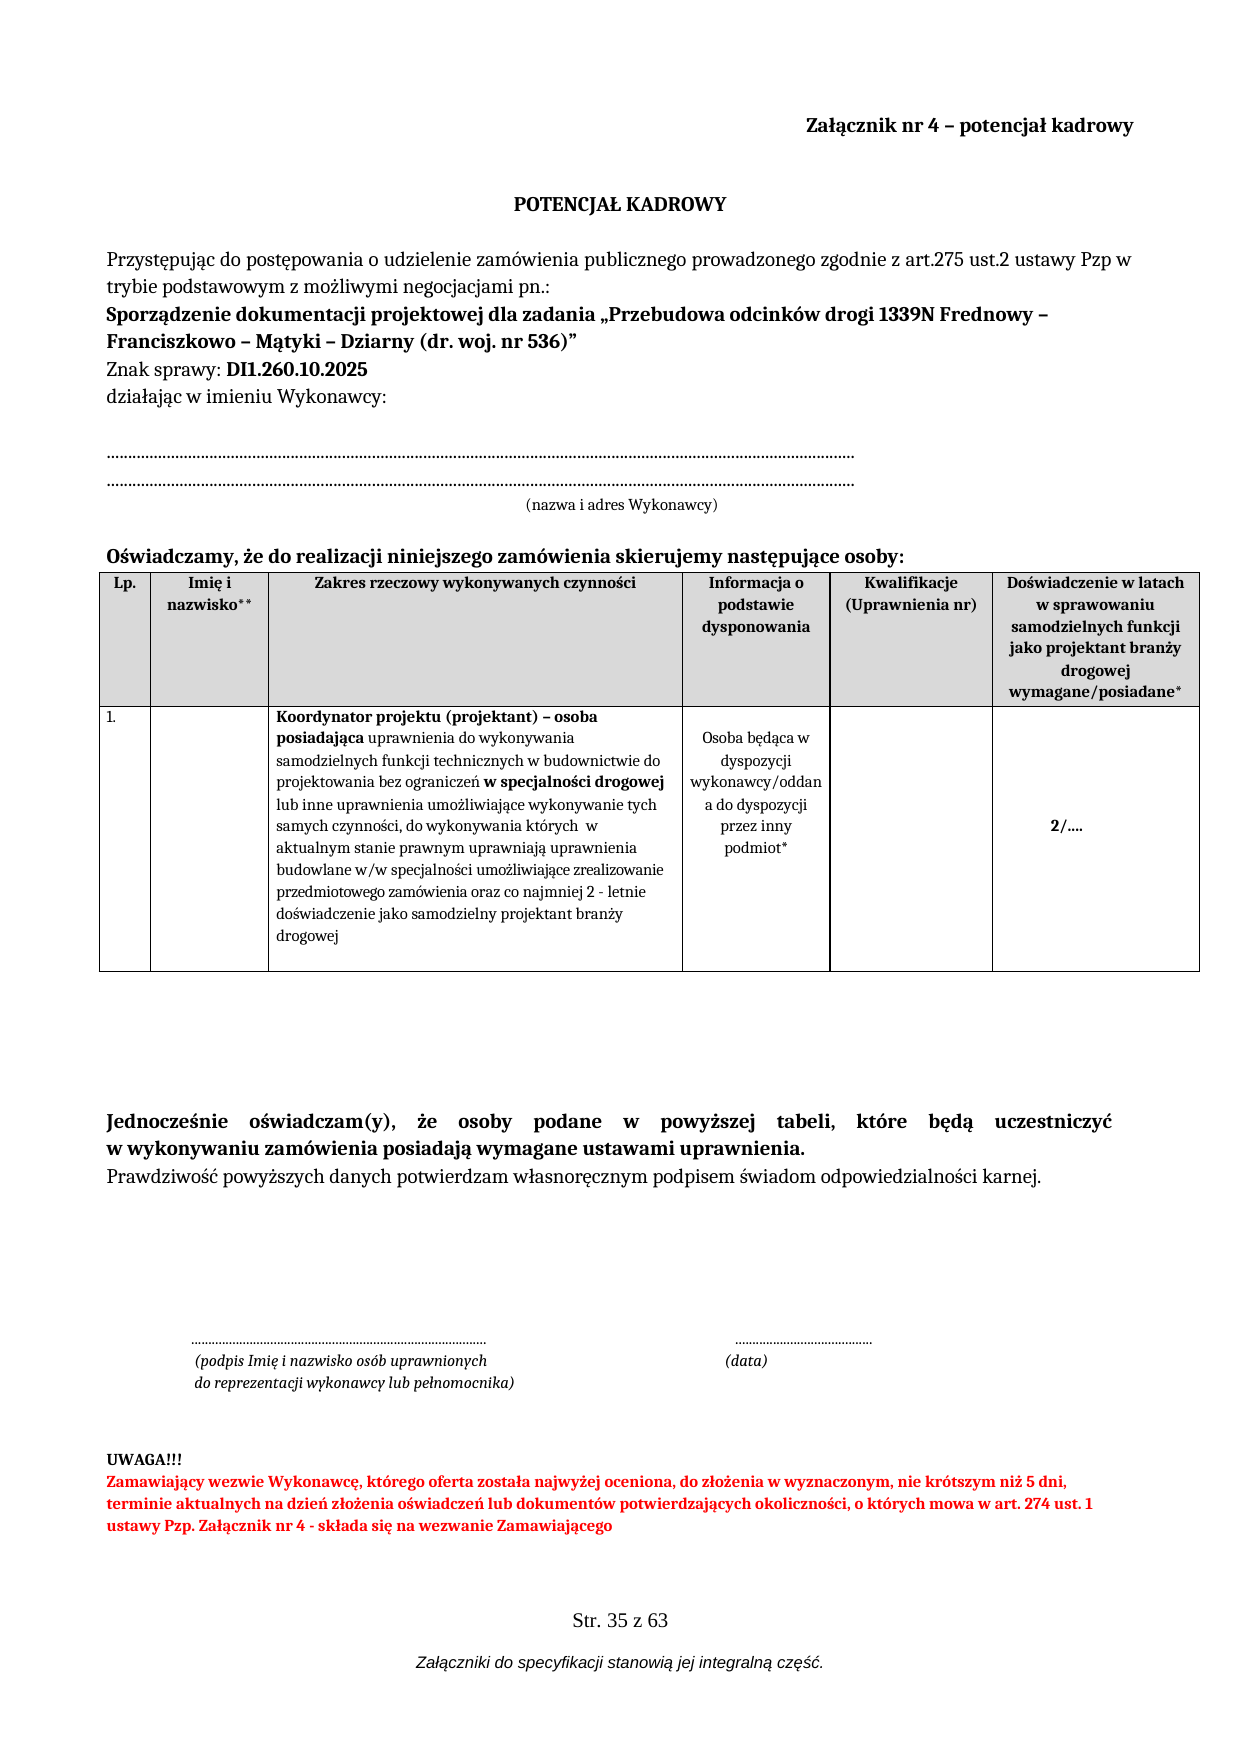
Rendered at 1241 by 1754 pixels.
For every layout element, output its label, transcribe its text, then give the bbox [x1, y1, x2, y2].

table_cell [831, 707, 992, 971]
text UWAGA!!! [106, 1450, 1134, 1469]
text Oświadczamy, że do realizacji niniejszego zamówienia skierujemy następujące osoby: [106, 544, 1134, 568]
text ...................................................................................... ........................................ [151, 1329, 1134, 1348]
table_cell [151, 707, 268, 971]
table_cell Osoba będąca w dyspozycji wykonawcy/oddana do dyspozycji przez inny podmiot* [683, 707, 829, 971]
table_header Imię i nazwisko** [151, 573, 268, 706]
text (podpis Imię i nazwisko osób uprawnionych (data) [106, 1351, 1134, 1370]
table_cell 2/.... [993, 707, 1199, 971]
table_header Kwalifikacje (Uprawnienia nr) [831, 573, 992, 706]
text działając w imieniu Wykonawcy: [106, 385, 1134, 409]
table_cell Koordynator projektu (projektant) – osoba posiadająca uprawnienia do wykonywania samodzielnych funkcji technicznych w budownictwie do projektowania bez ograniczeń w specjalności drogowej lub inne uprawnienia umożliwiające wykonywanie tych samych czynności, do wykonywania których w aktualnym stanie prawnym uprawniają uprawnienia budowlane w/w specjalności umożliwiające zrealizowanie przedmiotowego zamówienia oraz co najmniej 2 - letnie doświadczenie jako samodzielny projektant branży drogowej [269, 707, 682, 971]
subtitle Załącznik nr 4 – potencjał kadrowy [106, 114, 1134, 138]
text Sporządzenie dokumentacji projektowej dla zadania „Przebudowa odcinków drogi 1339N Frednowy – Franciszkowo – Mątyki – Dziarny (dr. woj. nr 536)” [106, 302, 1134, 354]
text Jednocześnie oświadczam(y), że osoby podane w powyższej tabeli, które będą uczestniczyć w wykonywaniu zamówienia posiadają wymagane ustawami uprawnienia. [106, 1109, 1134, 1161]
text (nazwa i adres Wykonawcy) [106, 495, 1134, 514]
text Prawdziwość powyższych danych potwierdzam własnoręcznym podpisem świadom odpowiedzialności karnej. [106, 1164, 1134, 1188]
text ............................................................................................................................................................................... [106, 467, 1134, 491]
text Zamawiający wezwie Wykonawcę, którego oferta została najwyżej oceniona, do złożenia w wyznaczonym, nie krótszym niż 5 dni, terminie aktualnych na dzień złożenia oświadczeń lub dokumentów potwierdzających okoliczności, o których mowa w art. 274 ust. 1 ustawy Pzp. Załącznik nr 4 - składa się na wezwanie Zamawiającego [106, 1472, 1134, 1535]
text Znak sprawy: DI1.260.10.2025 [106, 357, 1134, 381]
table_header Informacja o podstawie dysponowania [683, 573, 829, 706]
text ............................................................................................................................................................................... [106, 440, 1134, 464]
text Przystępując do postępowania o udzielenie zamówienia publicznego prowadzonego zgodnie z art.275 ust.2 ustawy Pzp w trybie podstawowym z możliwymi negocjacjami pn.: [106, 247, 1134, 299]
table_header Lp. [100, 573, 150, 706]
table_header Doświadczenie w latach w sprawowaniu samodzielnych funkcji jako projektant branży drogowej wymagane/posiadane* [993, 573, 1199, 706]
table_header Zakres rzeczowy wykonywanych czynności [269, 573, 682, 706]
table_cell 1. [100, 707, 150, 971]
text POTENCJAŁ KADROWY [106, 192, 1134, 216]
text do reprezentacji wykonawcy lub pełnomocnika) [106, 1373, 1134, 1392]
